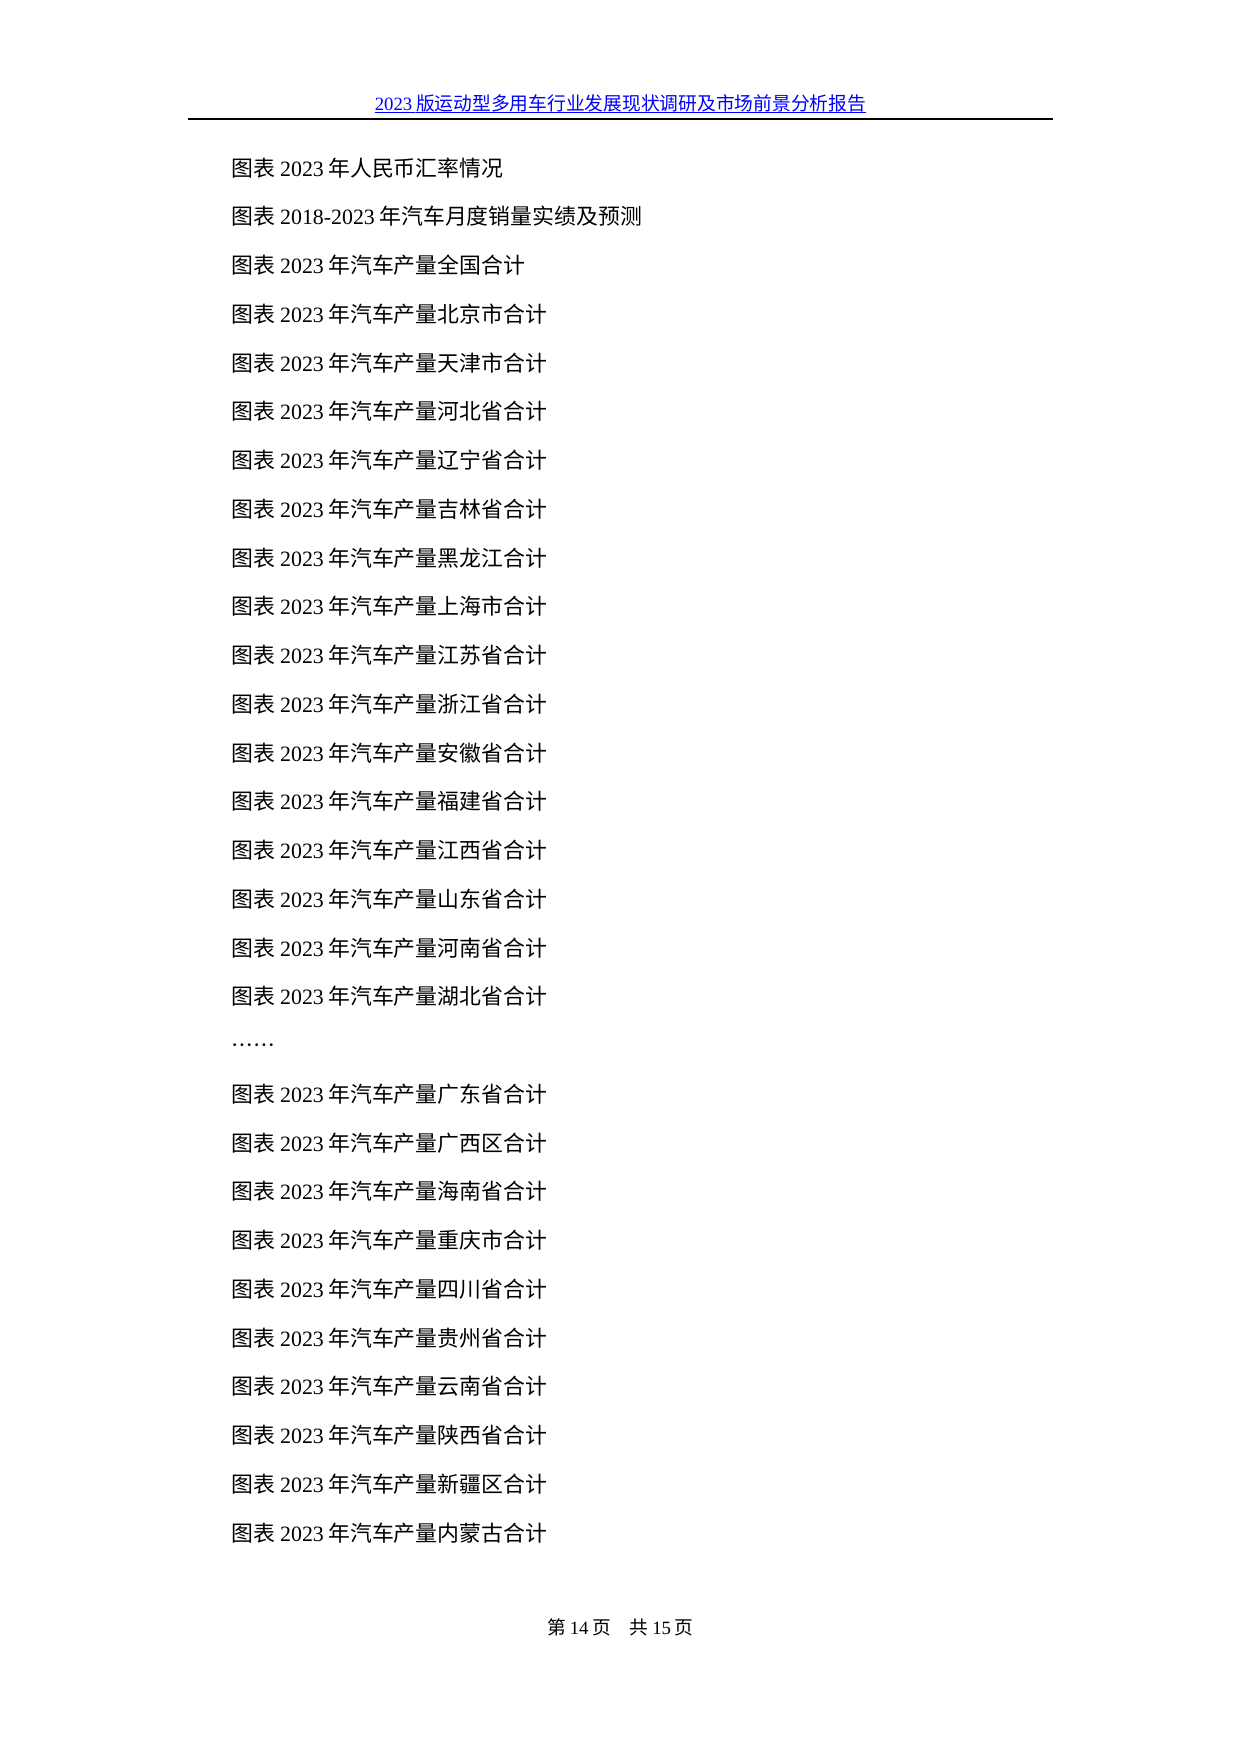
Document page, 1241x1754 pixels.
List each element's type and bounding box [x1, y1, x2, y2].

text [187, 150, 1053, 1548]
